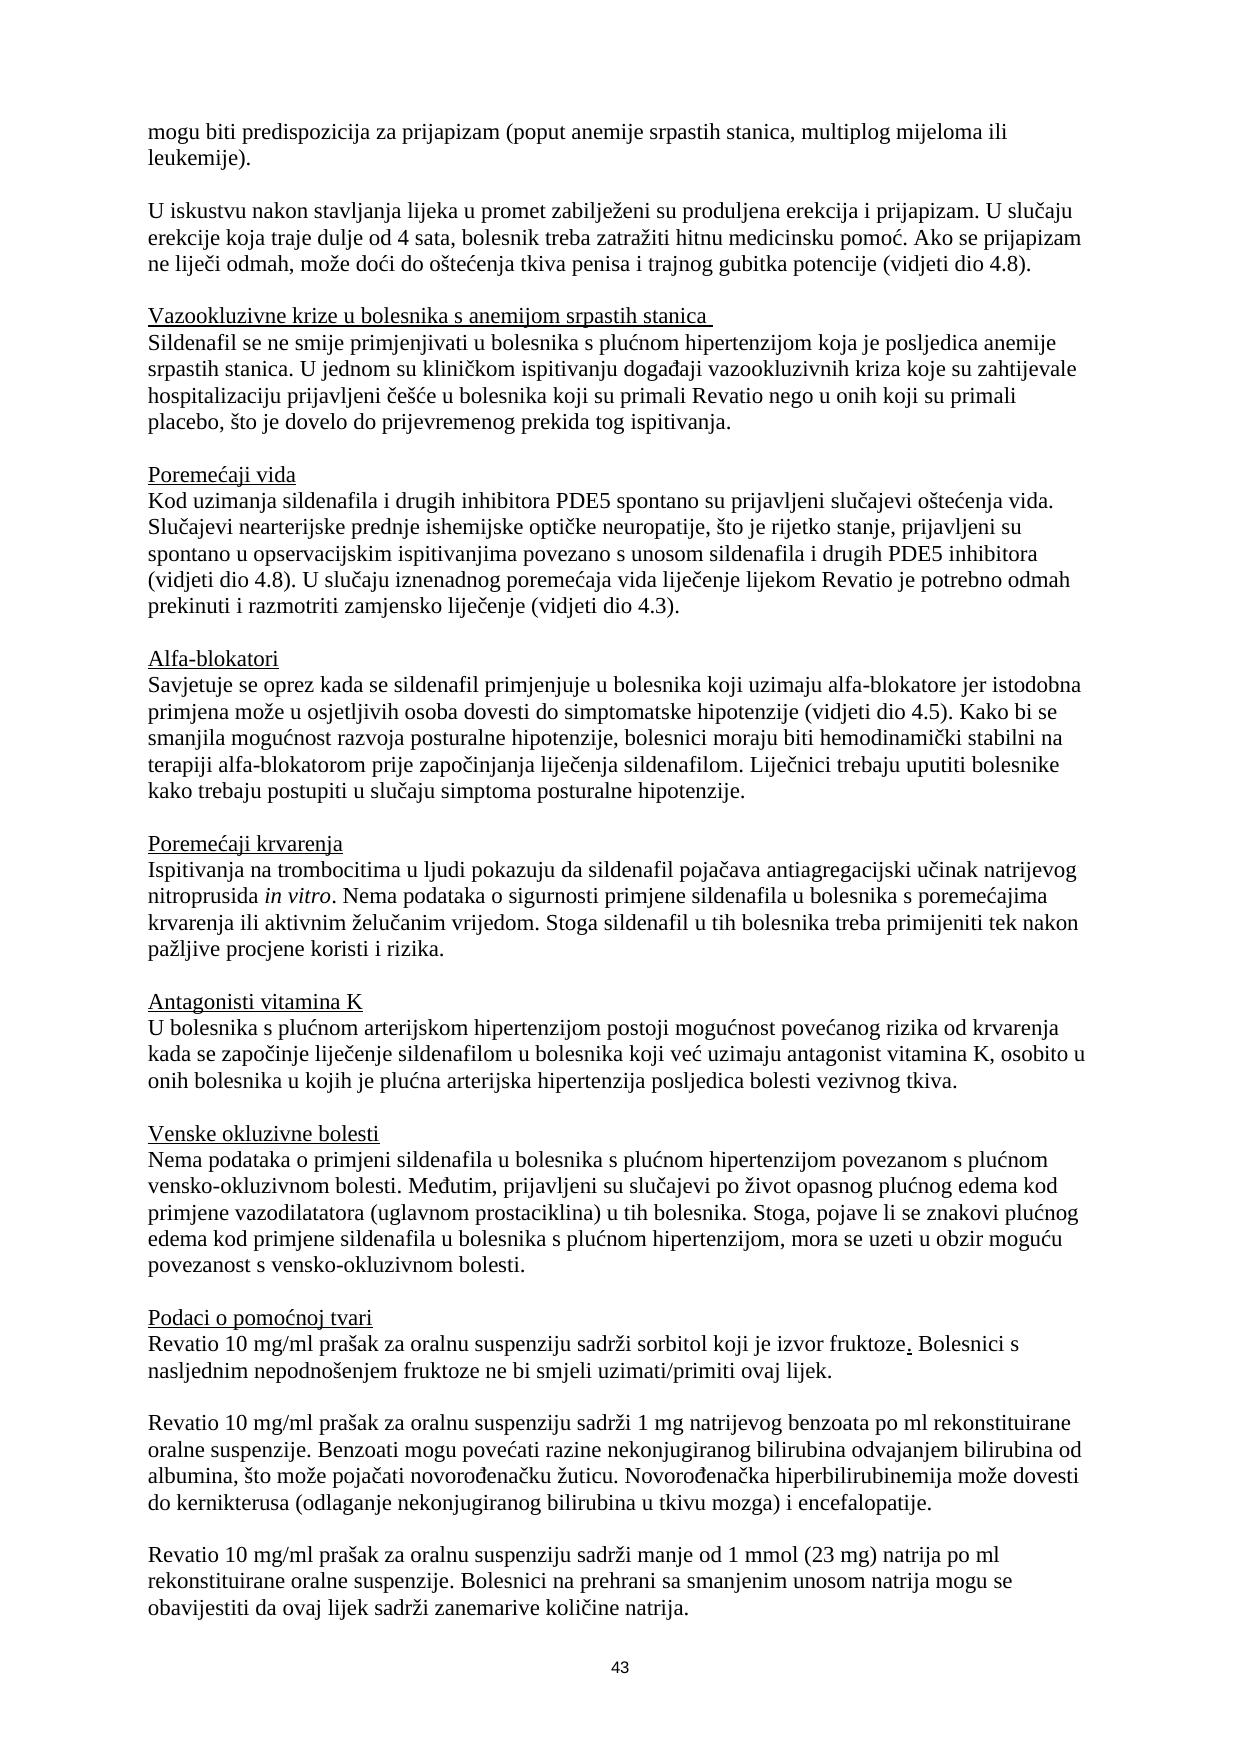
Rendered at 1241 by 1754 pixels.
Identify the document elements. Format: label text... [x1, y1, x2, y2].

text Podaci o pomoćnoj tvari [148, 1304, 1093, 1330]
text Alfa-blokatori [148, 645, 1093, 672]
text Revatio 10 mg/ml prašak za oralnu suspenziju sadrži manje od 1 mmol (23 mg) natrija po ml rekonstituirane oralne suspenzije. Bolesnici na prehrani sa smanjenim unosom natrija mogu se obavijestiti da ovaj lijek sadrži zanemarive količine natrija. [148, 1541, 1093, 1620]
text Kod uzimanja sildenafila i drugih inhibitora PDE5 spontano su prijavljeni slučajevi oštećenja vida. Slučajevi nearterijske prednje ishemijske optičke neuropatije, što je rijetko stanje, prijavljeni su spontano u opservacijskim ispitivanjima povezano s unosom sildenafila i drugih PDE5 inhibitora (vidjeti dio 4.8). U slučaju iznenadnog poremećaja vida liječenje lijekom Revatio je potrebno odmah prekinuti i razmotriti zamjensko liječenje (vidjeti dio 4.3). [148, 487, 1093, 619]
text Sildenafil se ne smije primjenjivati u bolesnika s plućnom hipertenzijom koja je posljedica anemije srpastih stanica. U jednom su kliničkom ispitivanju događaji vazookluzivnih kriza koje su zahtijevale hospitalizaciju prijavljeni češće u bolesnika koji su primali Revatio nego u onih koji su primali placebo, što je dovelo do prijevremenog prekida tog ispitivanja. [148, 329, 1093, 434]
text U bolesnika s plućnom arterijskom hipertenzijom postoji mogućnost povećanog rizika od krvarenja kada se započinje liječenje sildenafilom u bolesnika koji već uzimaju antagonist vitamina K, osobito u onih bolesnika u kojih je plućna arterijska hipertenzija posljedica bolesti vezivnog tkiva. [148, 1014, 1093, 1093]
text Savjetuje se oprez kada se sildenafil primjenjuje u bolesnika koji uzimaju alfa-blokatore jer istodobna primjena može u osjetljivih osoba dovesti do simptomatske hipotenzije (vidjeti dio 4.5). Kako bi se smanjila mogućnost razvoja posturalne hipotenzije, bolesnici moraju biti hemodinamički stabilni na terapiji alfa-blokatorom prije započinjanja liječenja sildenafilom. Liječnici trebaju uputiti bolesnike kako trebaju postupiti u slučaju simptoma posturalne hipotenzije. [148, 672, 1093, 803]
text Venske okluzivne bolesti [148, 1119, 1093, 1146]
text U iskustvu nakon stavljanja lijeka u promet zabilježeni su produljena erekcija i prijapizam. U slučaju erekcije koja traje dulje od 4 sata, bolesnik treba zatražiti hitnu medicinsku pomoć. Ako se prijapizam ne liječi odmah, može doći do oštećenja tkiva penisa i trajnog gubitka potencije (vidjeti dio 4.8). [148, 197, 1093, 276]
text Antagonisti vitamina K [148, 988, 1093, 1014]
text Poremećaji krvarenja [148, 830, 1093, 856]
text Poremećaji vida [148, 461, 1093, 487]
text nasljednim nepodnošenjem fruktoze ne bi smjeli uzimati/primiti ovaj lijek. [148, 1357, 1093, 1383]
text Ispitivanja na trombocitima u ljudi pokazuju da sildenafil pojačava antiagregacijski učinak natrijevog nitroprusida in vitro. Nema podataka o sigurnosti primjene sildenafila u bolesnika s poremećajima krvarenja ili aktivnim želučanim vrijedom. Stoga sildenafil u tih bolesnika treba primijeniti tek nakon pažljive procjene koristi i rizika. [148, 856, 1093, 961]
text Nema podataka o primjeni sildenafila u bolesnika s plućnom hipertenzijom povezanom s plućnom vensko-okluzivnom bolesti. Međutim, prijavljeni su slučajevi po život opasnog plućnog edema kod primjene vazodilatatora (uglavnom prostaciklina) u tih bolesnika. Stoga, pojave li se znakovi plućnog edema kod primjene sildenafila u bolesnika s plućnom hipertenzijom, mora se uzeti u obzir moguću povezanost s vensko-okluzivnom bolesti. [148, 1146, 1093, 1278]
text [148, 118, 1093, 171]
text Vazookluzivne krize u bolesnika s anemijom srpastih stanica [148, 303, 1093, 329]
text Revatio 10 mg/ml prašak za oralnu suspenziju sadrži 1 mg natrijevog benzoata po ml rekonstituirane oralne suspenzije. Benzoati mogu povećati razine nekonjugiranog bilirubina odvajanjem bilirubina od albumina, što može pojačati novorođenačku žuticu. Novorođenačka hiperbilirubinemija može dovesti do kernikterusa (odlaganje nekonjugiranog bilirubina u tkivu mozga) i encefalopatije. [148, 1409, 1093, 1515]
text Revatio 10 mg/ml prašak za oralnu suspenziju sadrži sorbitol koji je izvor fruktoze. Bolesnici s [148, 1330, 1093, 1357]
